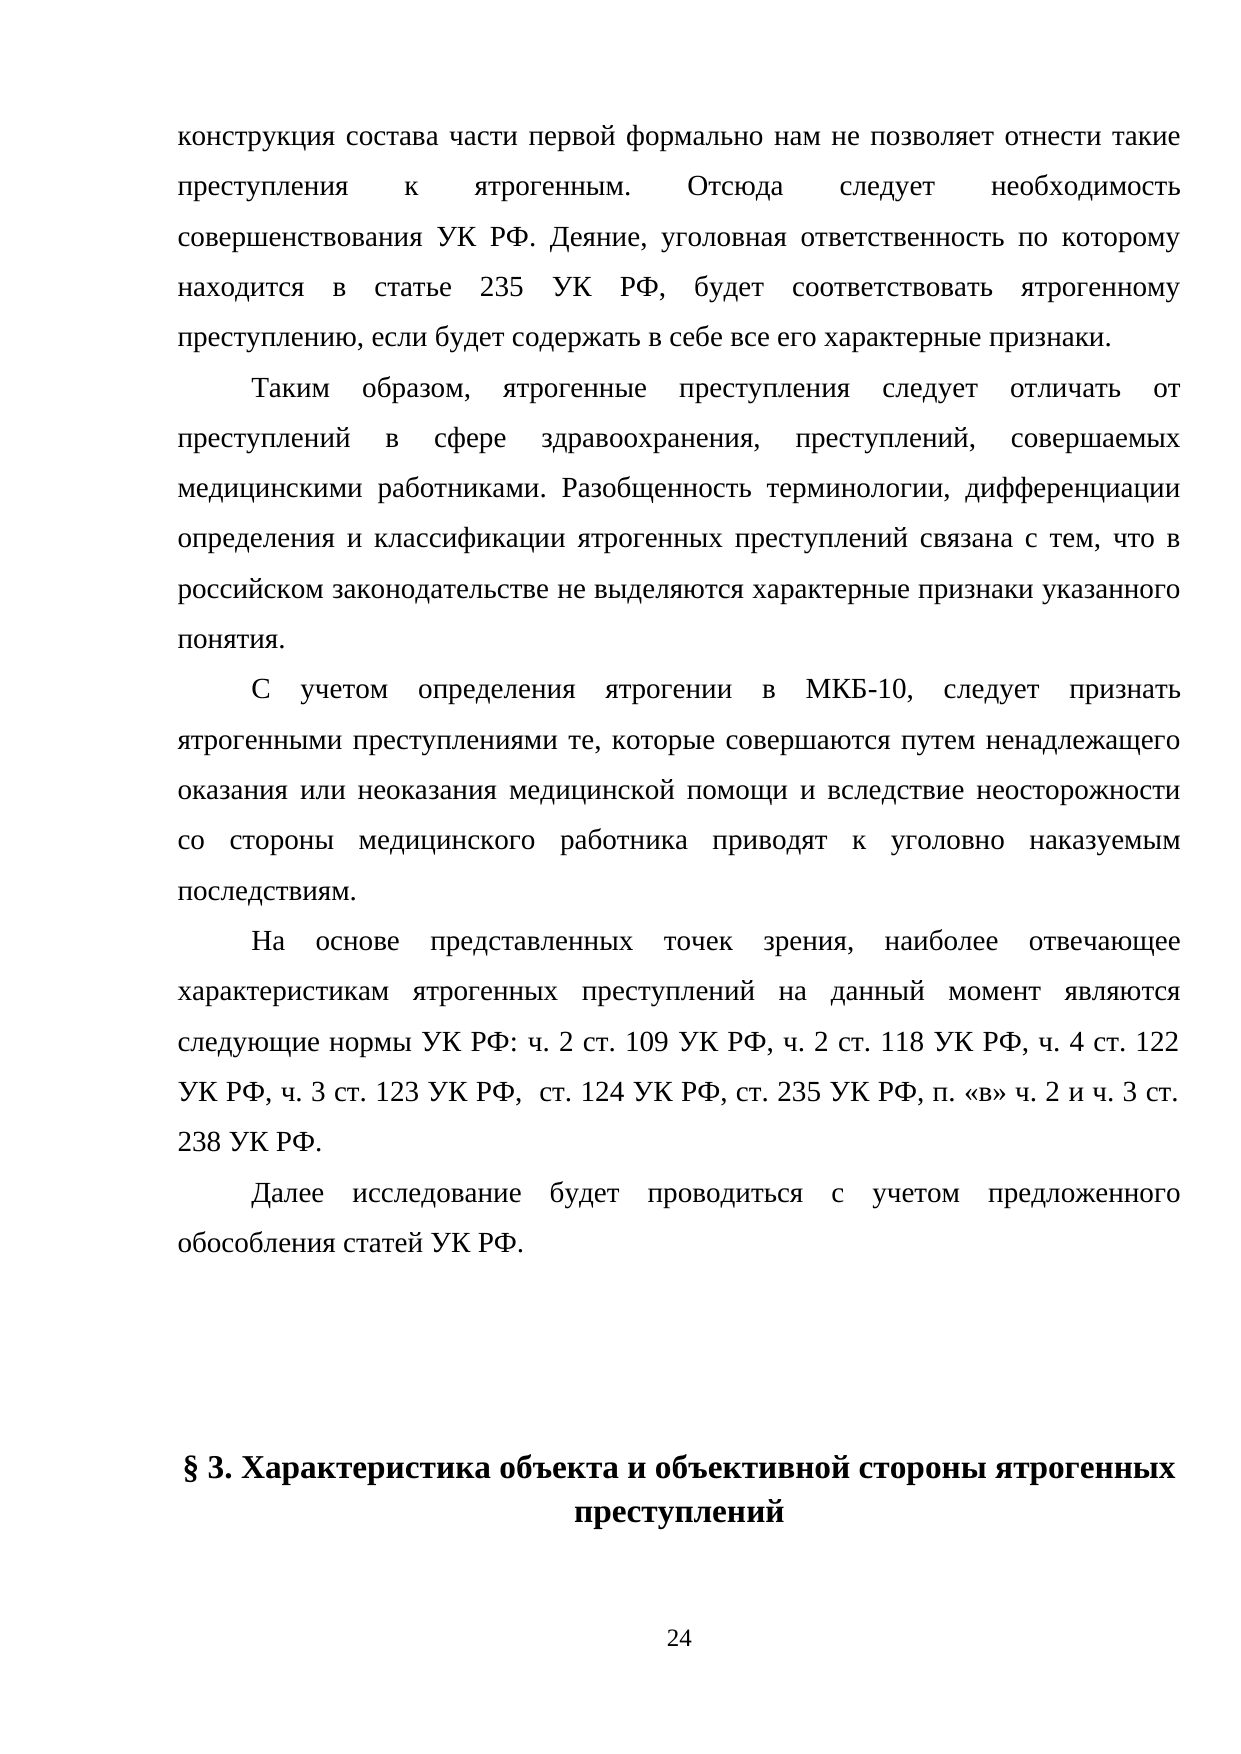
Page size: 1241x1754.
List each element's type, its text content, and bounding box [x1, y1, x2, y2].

text Далее исследование будет проводиться с учетом предложенного обособления статей УК РФ. [177, 1175, 1181, 1258]
text С учетом определения ятрогении в МКБ-10, следует признать ятрогенными преступлениями те, которые совершаются путем ненадлежащего оказания или неоказания медицинской помощи и вследствие неосторожности со стороны медицинского работника приводят к уголовно наказуемым последствиям. [177, 672, 1181, 906]
text На основе представленных точек зрения, наиболее отвечающее характеристикам ятрогенных преступлений на данный момент являются следующие нормы УК РФ: ч. 2 ст. 109 УК РФ, ч. 2 ст. 118 УК РФ, ч. 4 ст. 122 УК РФ, ч. 3 ст. 123 УК РФ, ст. 124 УК РФ, ст. 235 УК РФ, п. «в» ч. 2 и ч. 3 ст. 238 УК РФ. [177, 923, 1181, 1158]
subtitle § 3. Характеристика объекта и объективной стороны ятрогенных преступлений [177, 1447, 1181, 1529]
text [177, 118, 1181, 353]
text Таким образом, ятрогенные преступления следует отличать от преступлений в сфере здравоохранения, преступлений, совершаемых медицинскими работниками. Разобщенность терминологии, дифференциации определения и классификации ятрогенных преступлений связана с тем, что в российском законодательстве не выделяются характерные признаки указанного понятия. [177, 370, 1181, 655]
